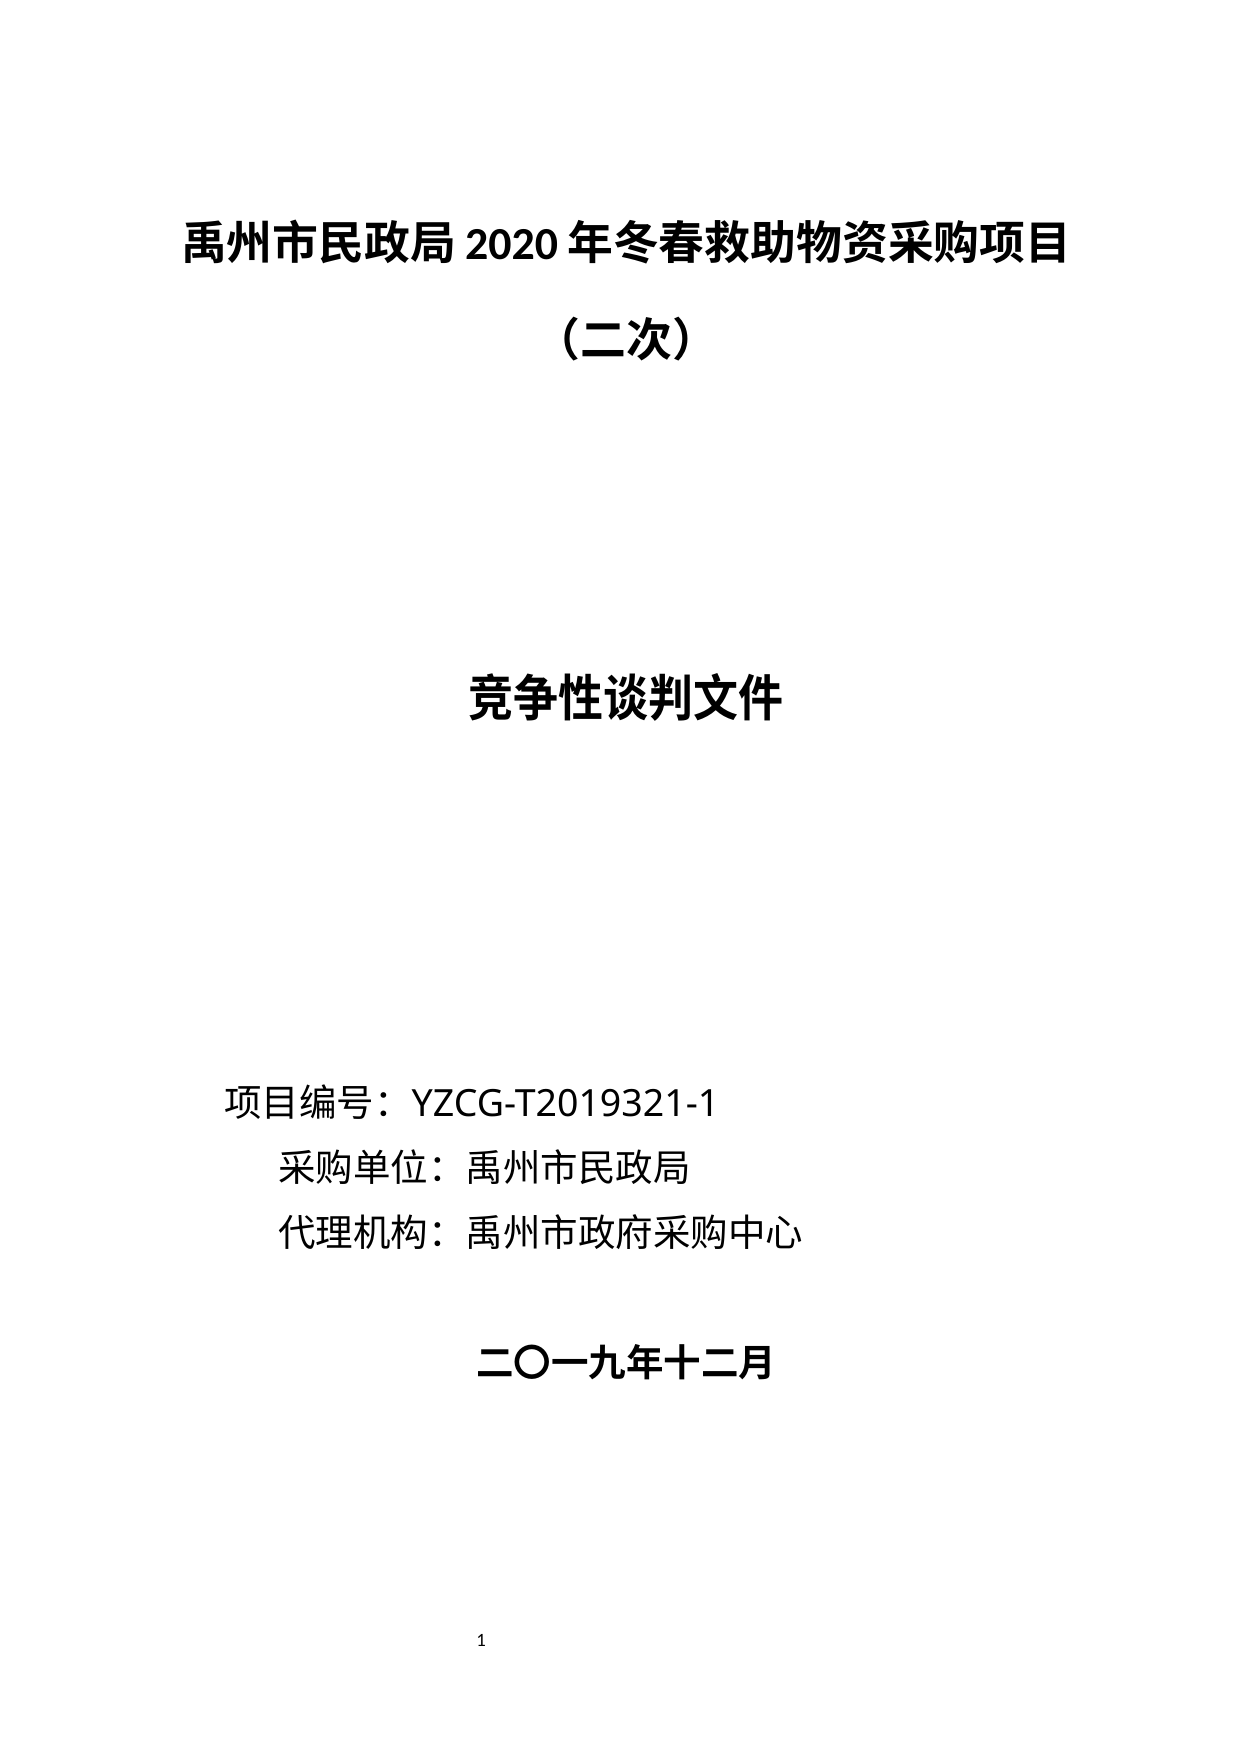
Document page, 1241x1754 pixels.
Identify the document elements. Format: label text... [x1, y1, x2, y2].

text 代理机构：禹州市政府采购中心 [165, 1198, 1087, 1263]
text 二〇一九年十二月 [165, 1328, 1087, 1393]
text 采购单位：禹州市民政局 [165, 1133, 1087, 1198]
text 项目编号：YZCG-T2019321-1 [165, 1068, 1087, 1133]
text 竞争性谈判文件 [165, 645, 1087, 743]
text 禹州市民政局2020年冬春救助物资采购项目（二次） [165, 190, 1087, 385]
